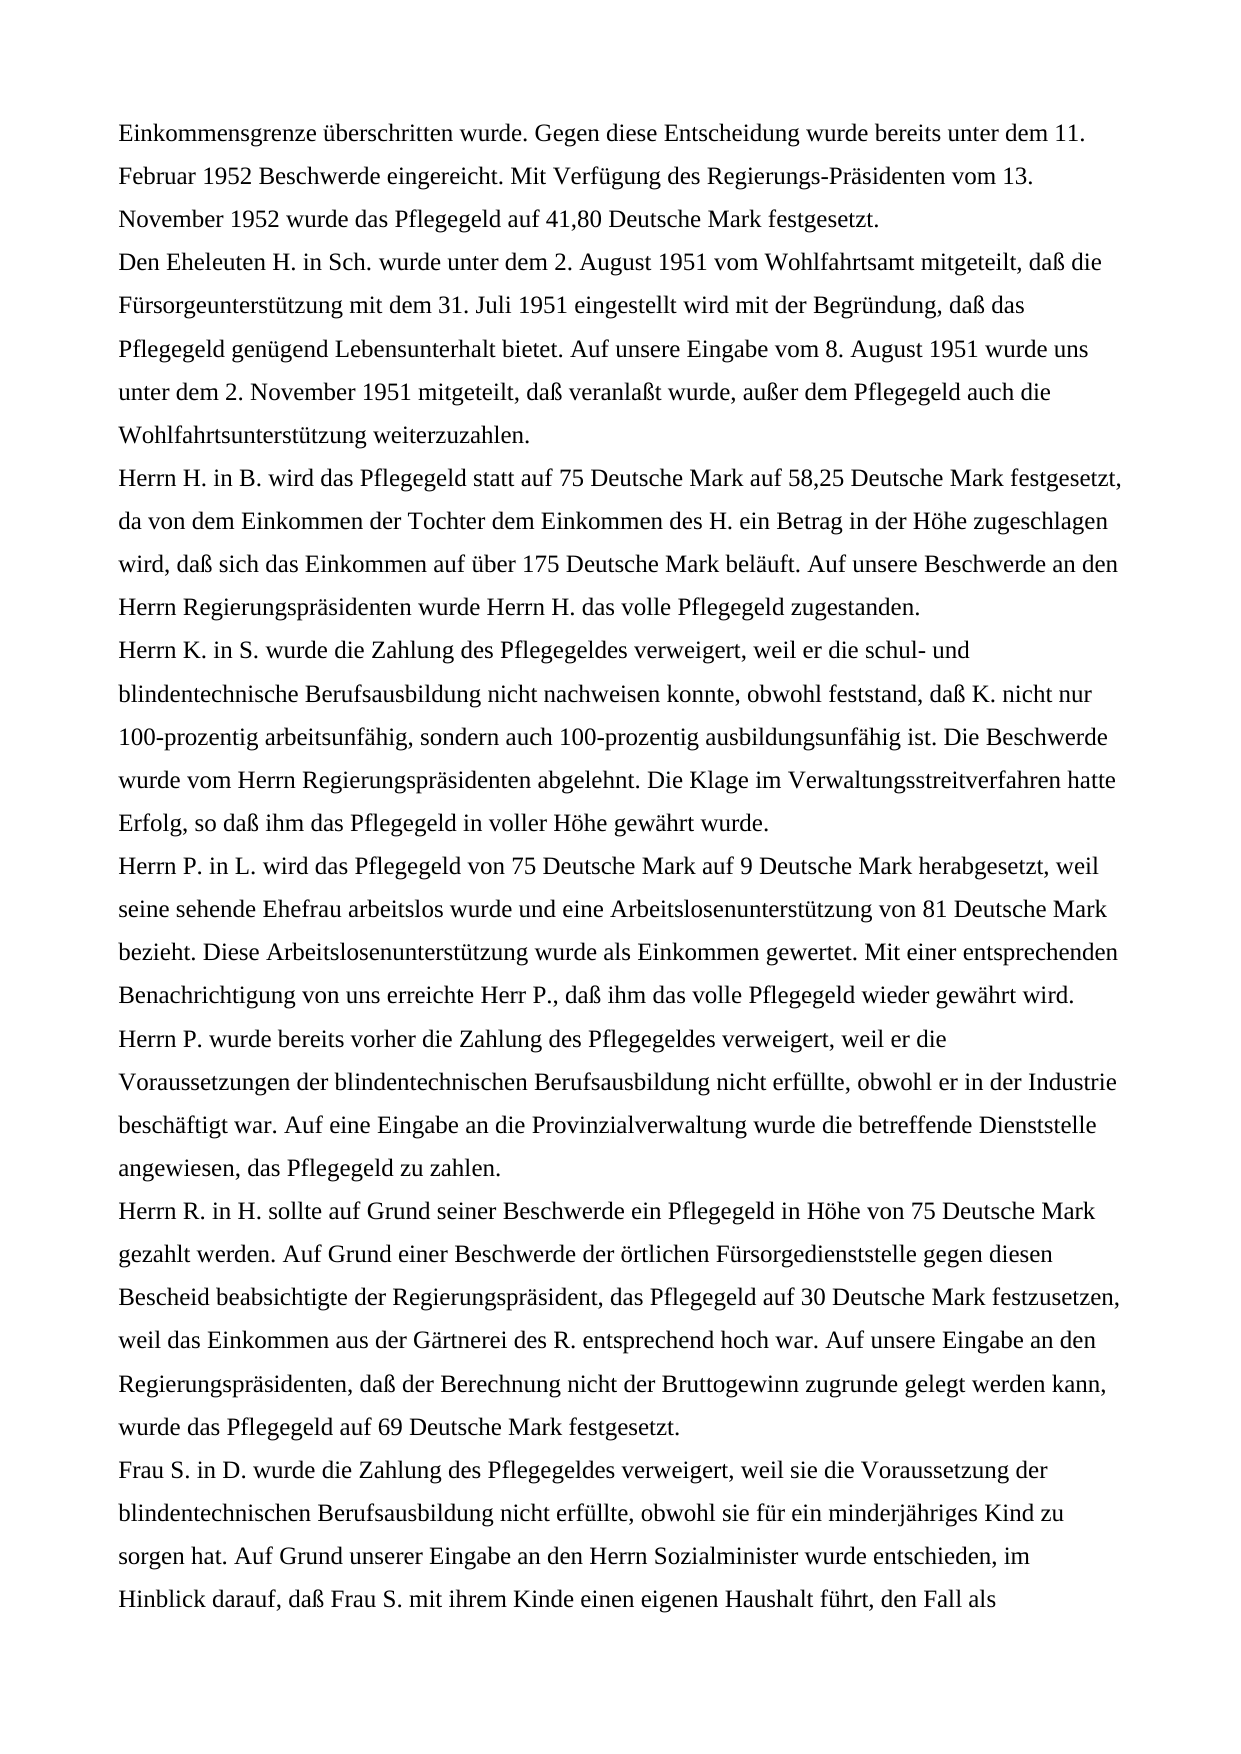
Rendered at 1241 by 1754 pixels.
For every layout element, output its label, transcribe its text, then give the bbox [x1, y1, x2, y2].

text Herrn R. in H. sollte auf Grund seiner Beschwerde ein Pflegegeld in Höhe von 75 Deutsche Mark gezahlt werden. Auf Grund einer Beschwerde der örtlichen Fürsorgedienststelle gegen diesen Bescheid beabsichtigte der Regierungspräsident, das Pflegegeld auf 30 Deutsche Mark festzusetzen, weil das Einkommen aus der Gärtnerei des R. entsprechend hoch war. Auf unsere Eingabe an den Regierungspräsidenten, daß der Berechnung nicht der Bruttogewinn zugrunde gelegt werden kann, wurde das Pflegegeld auf 69 Deutsche Mark festgesetzt. [118, 1196, 1122, 1441]
text Herrn H. in B. wird das Pflegegeld statt auf 75 Deutsche Mark auf 58,25 Deutsche Mark festgesetzt, da von dem Einkommen der Tochter dem Einkommen des H. ein Betrag in der Höhe zugeschlagen wird, daß sich das Einkommen auf über 175 Deutsche Mark beläuft. Auf unsere Beschwerde an den Herrn Regierungspräsidenten wurde Herrn H. das volle Pflegegeld zugestanden. [118, 463, 1122, 621]
text Herrn P. in L. wird das Pflegegeld von 75 Deutsche Mark auf 9 Deutsche Mark herabgesetzt, weil seine sehende Ehefrau arbeitslos wurde und eine Arbeitslosenunterstützung von 81 Deutsche Mark bezieht. Diese Arbeitslosenunterstützung wurde als Einkommen gewertet. Mit einer entsprechenden Benachrichtigung von uns erreichte Herr P., daß ihm das volle Pflegegeld wieder gewährt wird. Herrn P. wurde bereits vorher die Zahlung des Pflegegeldes verweigert, weil er die Voraussetzungen der blindentechnischen Berufsausbildung nicht erfüllte, obwohl er in der Industrie beschäftigt war. Auf eine Eingabe an die Provinzialverwaltung wurde die betreffende Dienststelle angewiesen, das Pflegegeld zu zahlen. [118, 851, 1122, 1182]
text Herrn K. in S. wurde die Zahlung des Pflegegeldes verweigert, weil er die schul- und blindentechnische Berufsausbildung nicht nachweisen konnte, obwohl feststand, daß K. nicht nur 100-prozentig arbeitsunfähig, sondern auch 100-prozentig ausbildungsunfähig ist. Die Beschwerde wurde vom Herrn Regierungspräsidenten abgelehnt. Die Klage im Verwaltungsstreitverfahren hatte Erfolg, so daß ihm das Pflegegeld in voller Höhe gewährt wurde. [118, 636, 1122, 837]
text Den Eheleuten H. in Sch. wurde unter dem 2. August 1951 vom Wohlfahrtsamt mitgeteilt, daß die Fürsorgeunterstützung mit dem 31. Juli 1951 eingestellt wird mit der Begründung, daß das Pflegegeld genügend Lebensunterhalt bietet. Auf unsere Eingabe vom 8. August 1951 wurde uns unter dem 2. November 1951 mitgeteilt, daß veranlaßt wurde, außer dem Pflegegeld auch die Wohlfahrtsunterstützung weiterzuzahlen. [118, 247, 1122, 449]
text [118, 118, 1122, 233]
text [118, 1455, 1122, 1613]
